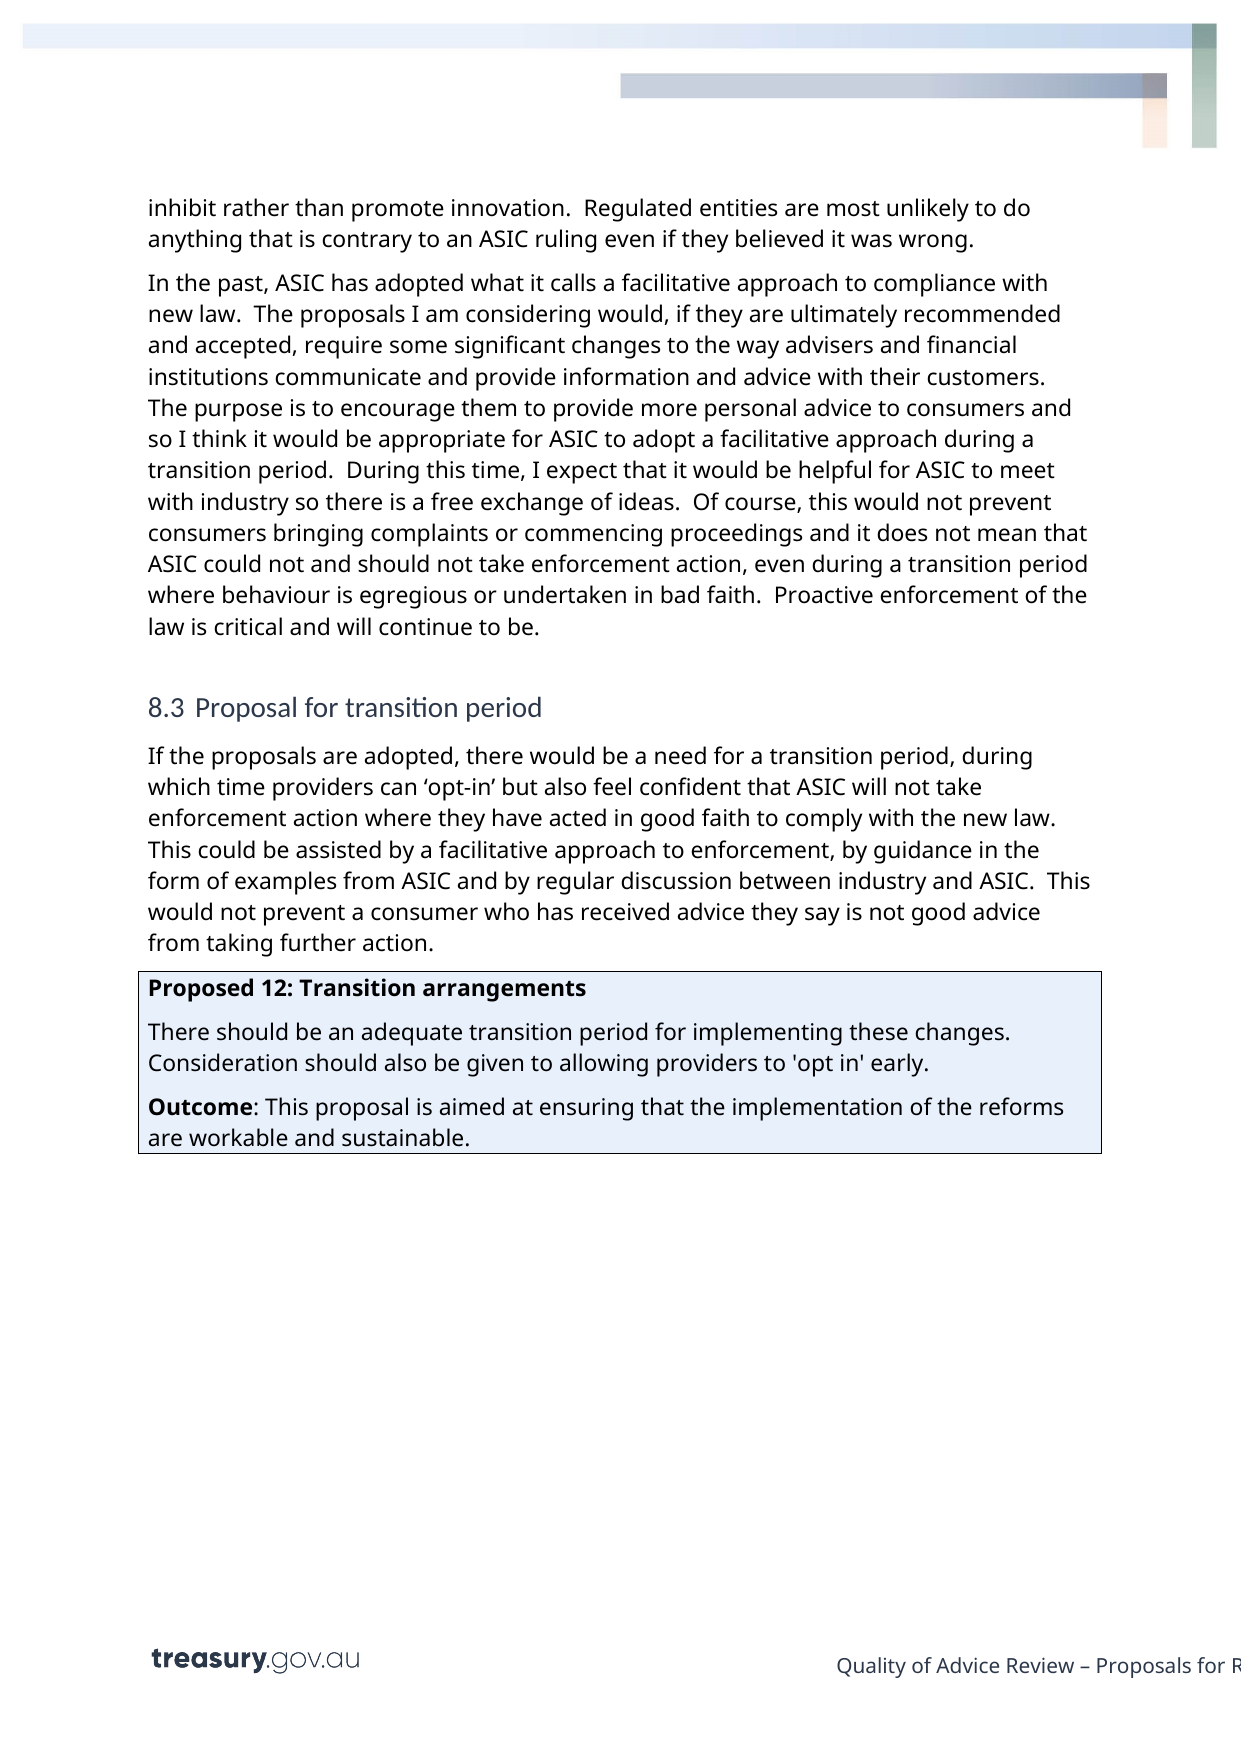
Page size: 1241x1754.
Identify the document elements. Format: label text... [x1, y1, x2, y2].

text Outcome: This proposal is aimed at ensuring that the implementation of the reforms are workable and sustainable. [139, 1090, 1101, 1153]
text There should be an adequate transition period for implementing these changes. Consideration should also be given to allowing providers to 'opt in' early. [139, 1015, 1101, 1078]
subtitle Proposal for transition period [148, 679, 1092, 727]
picture [147, 1641, 365, 1674]
text Proposed 12: Transition arrangements [139, 972, 1101, 1003]
text In the past, ASIC has adopted what it calls a facilitative approach to compliance with new law. The proposals I am considering would, if they are ultimately recommended and accepted, require some significant changes to the way advisers and financial institutions communicate and provide information and advice with their customers. The purpose is to encourage them to provide more personal advice to consumers and so I think it would be appropriate for ASIC to adopt a facilitative approach during a transition period. During this time, I expect that it would be helpful for ASIC to meet with industry so there is a free exchange of ideas. Of course, this would not prevent consumers bringing complaints or commencing proceedings and it does not mean that ASIC could not and should not take enforcement action, even during a transition period where behaviour is egregious or undertaken in bad faith. Proactive enforcement of the law is critical and will continue to be. [148, 267, 1092, 642]
text If the proposals are adopted, there would be a need for a transition period, during which time providers can ‘opt-in’ but also feel confident that ASIC will not take enforcement action where they have acted in good faith to comply with the new law. This could be assisted by a facilitative approach to enforcement, by guidance in the form of examples from ASIC and by regular discussion between industry and ASIC. This would not prevent a consumer who has received advice they say is not good advice from taking further action. [148, 740, 1092, 959]
picture [0, 0, 1241, 172]
